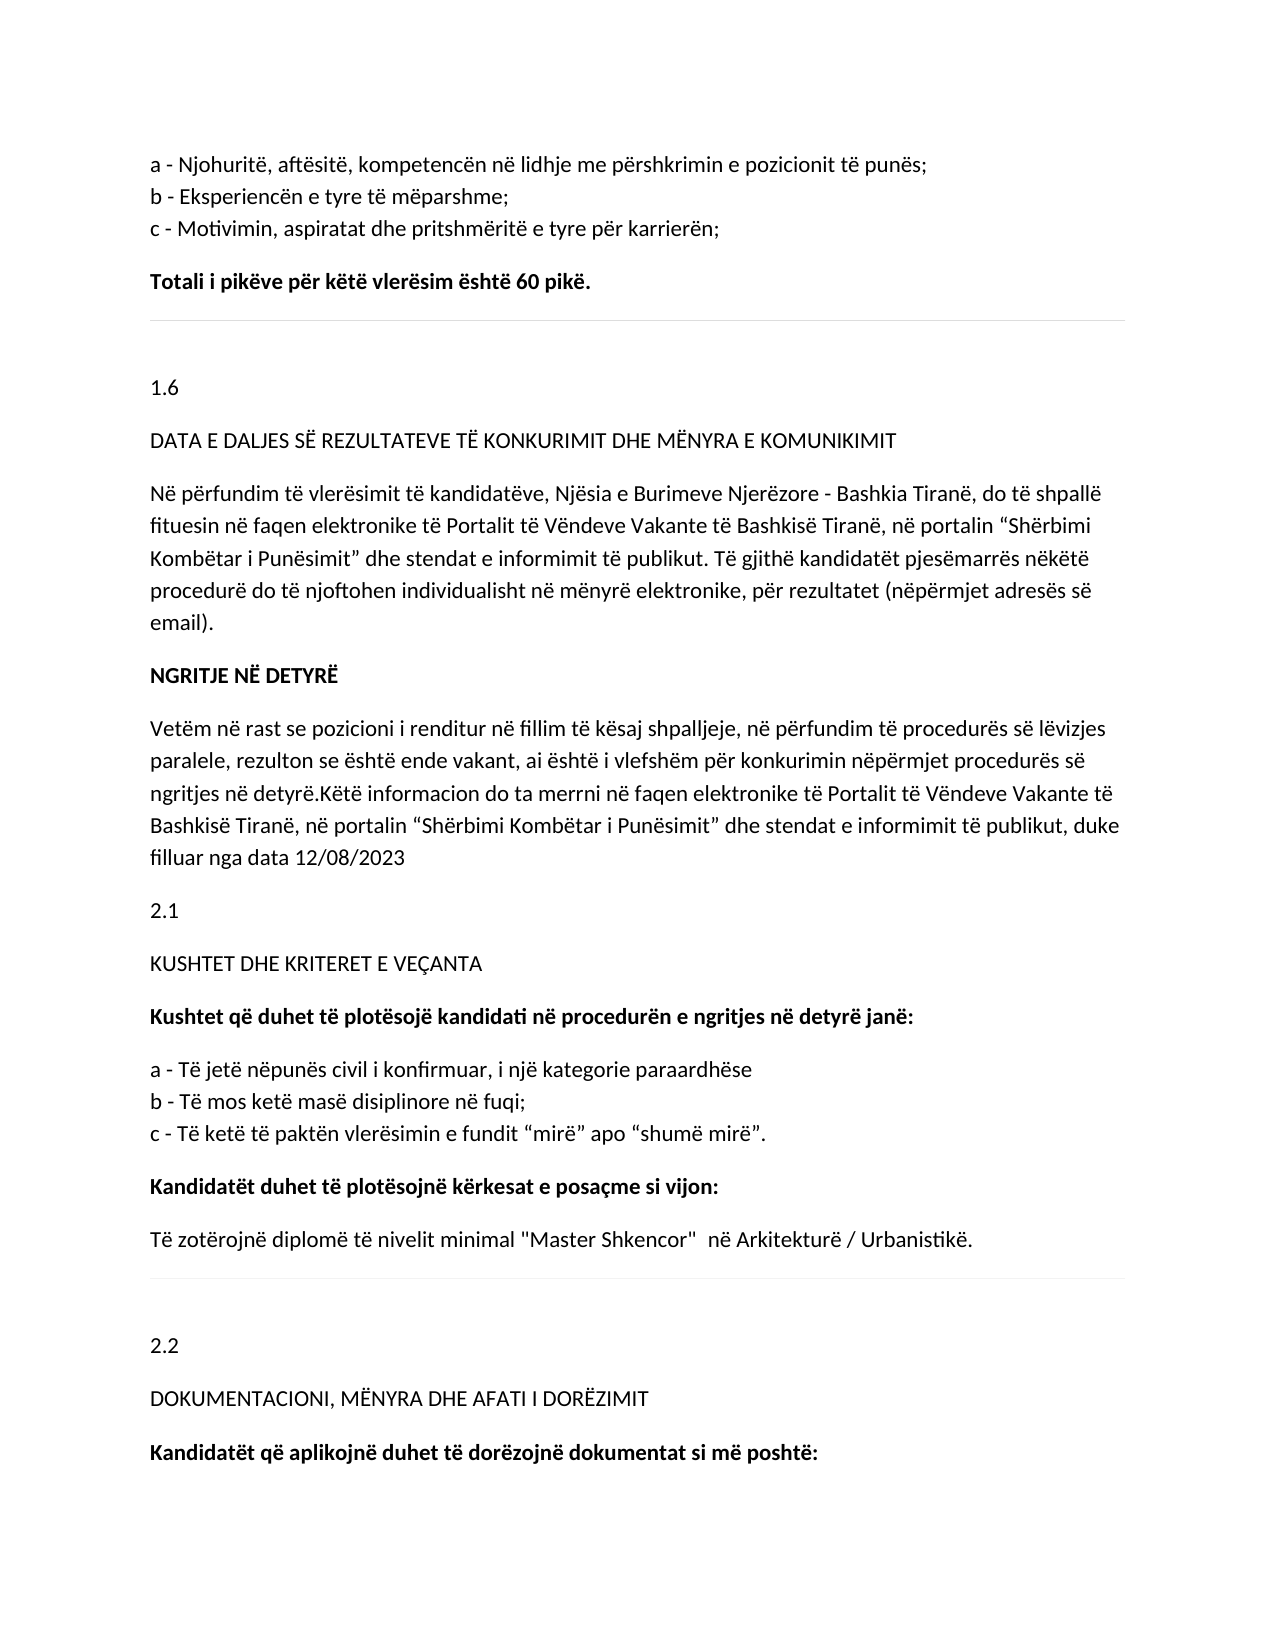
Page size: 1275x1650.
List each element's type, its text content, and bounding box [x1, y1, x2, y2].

text 2.1 [150, 896, 1125, 924]
text DOKUMENTACIONI, MËNYRA DHE AFATI I DORËZIMIT [150, 1384, 1125, 1413]
text Kandidatët duhet të plotësojnë kërkesat e posaçme si vijon: [150, 1172, 1125, 1201]
text Kandidatët që aplikojnë duhet të dorëzojnë dokumentat si më poshtë: [150, 1438, 1125, 1466]
text Në përfundim të vlerësimit të kandidatëve, Njësia e Burimeve Njerëzore - Bashkia Tiranë, do të shpallë fituesin në faqen elektronike të Portalit të Vëndeve Vakante të Bashkisë Tiranë, në portalin “Shërbimi Kombëtar i Punësimit” dhe stendat e informimit të publikut. Të gjithë kandidatët pjesëmarrës nëkëtë procedurë do të njoftohen individualisht në mënyrë elektronike, për rezultatet (nëpërmjet adresës së email). [150, 479, 1125, 636]
text a - Njohuritë, aftësitë, kompetencën në lidhje me përshkrimin e pozicionit të punës; b - Eksperiencën e tyre të mëparshme; c - Motivimin, aspiratat dhe pritshmëritë e tyre për karrierën; [150, 150, 1125, 242]
text Kushtet që duhet të plotësojë kandidati në procedurën e ngritjes në detyrë janë: [150, 1002, 1125, 1030]
text Të zotërojnë diplomë të nivelit minimal "Master Shkencor" në Arkitekturë / Urbanistikë. [150, 1226, 1125, 1253]
text a - Të jetë nëpunës civil i konfirmuar, i një kategorie paraardhëse b - Të mos ketë masë disiplinore në fuqi; c - Të ketë të paktën vlerësimin e fundit “mirë” apo “shumë mirë”. [150, 1055, 1125, 1147]
text Vetëm në rast se pozicioni i renditur në fillim të kësaj shpalljeje, në përfundim të procedurës së lëvizjes paralele, rezulton se është ende vakant, ai është i vlefshëm për konkurimin nëpërmjet procedurës së ngritjes në detyrë.Këtë informacion do ta merrni në faqen elektronike të Portalit të Vëndeve Vakante të Bashkisë Tiranë, në portalin “Shërbimi Kombëtar i Punësimit” dhe stendat e informimit të publikut, duke filluar nga data 12/08/2023 [150, 714, 1125, 871]
text NGRITJE NË DETYRË [150, 661, 1125, 689]
text DATA E DALJES SË REZULTATEVE TË KONKURIMIT DHE MËNYRA E KOMUNIKIMIT [150, 426, 1125, 454]
text 2.2 [150, 1332, 1125, 1359]
text KUSHTET DHE KRITERET E VEÇANTA [150, 949, 1125, 977]
text Totali i pikëve për këtë vlerësim është 60 pikë. [150, 267, 1125, 295]
text 1.6 [150, 373, 1125, 401]
